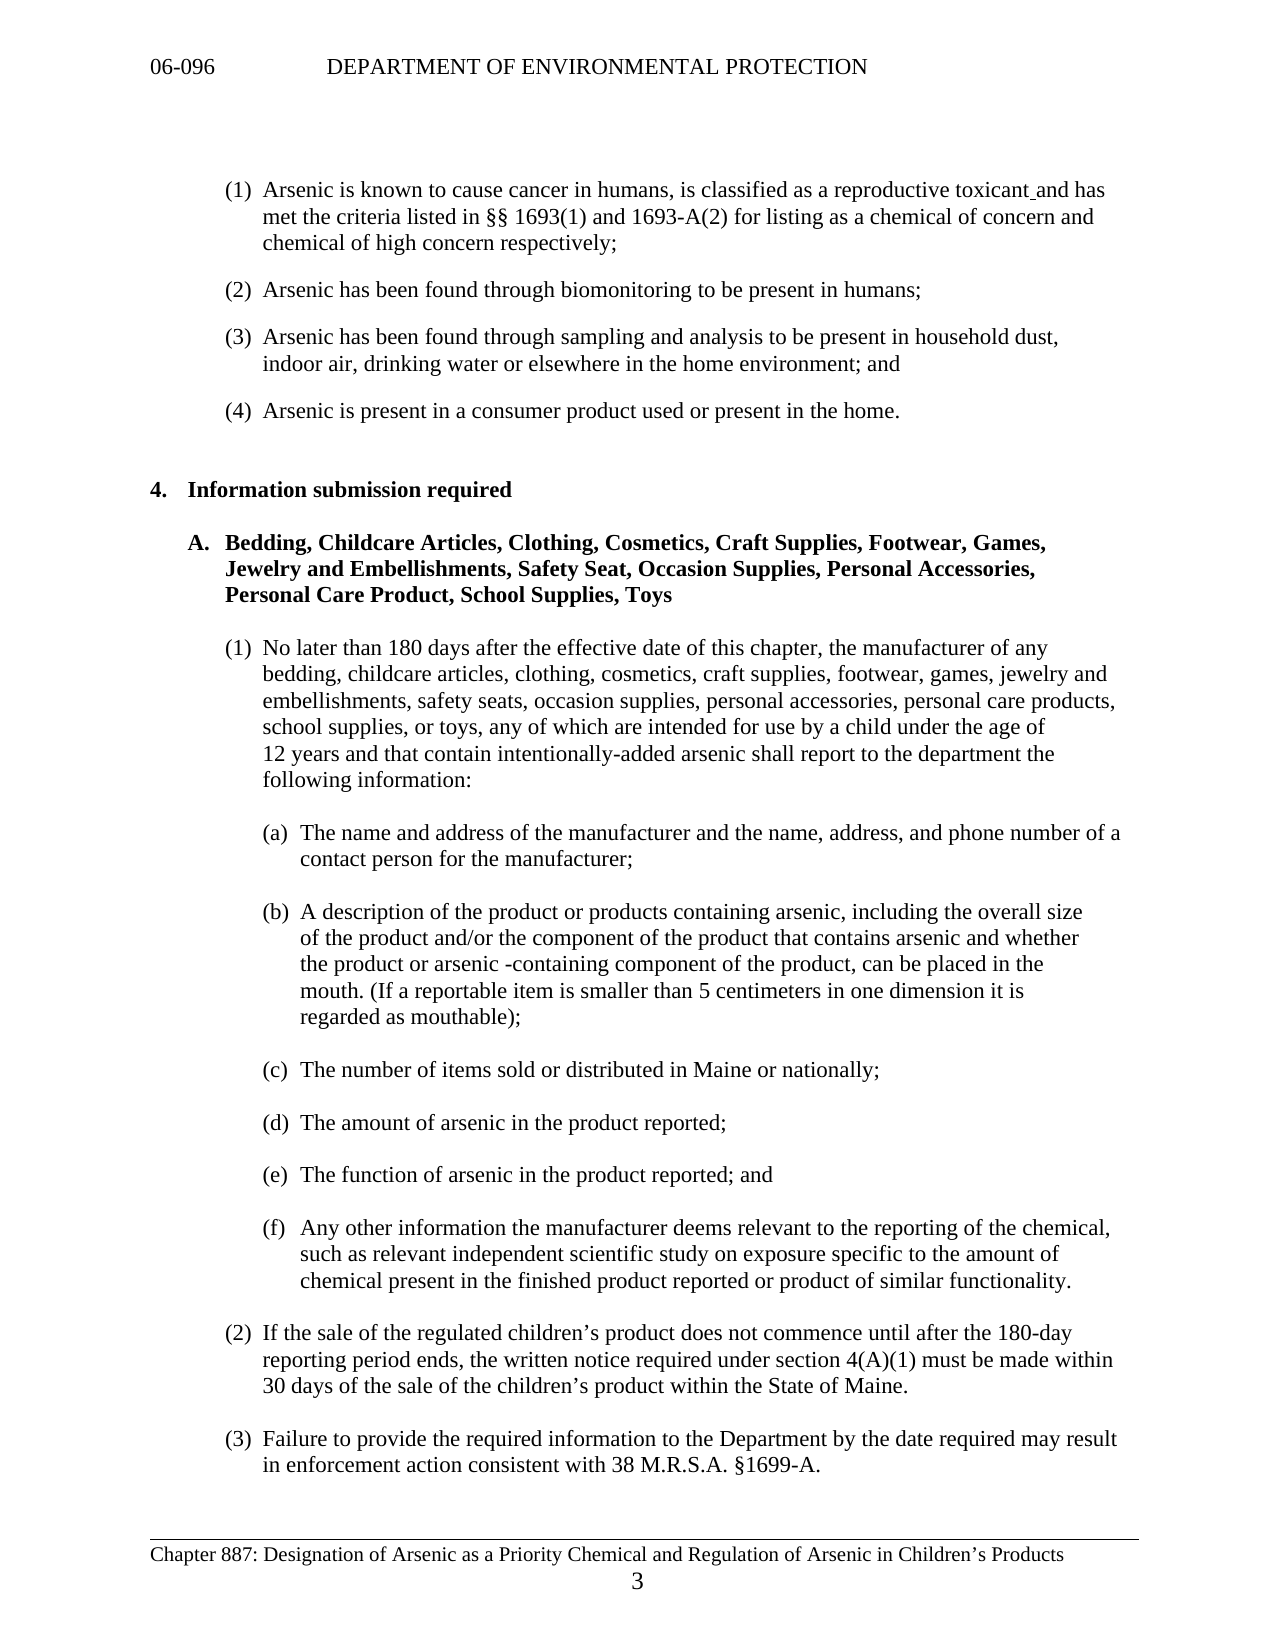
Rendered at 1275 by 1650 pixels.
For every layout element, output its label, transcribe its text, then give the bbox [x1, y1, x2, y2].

list Arsenic has been found through sampling and analysis to be present in household dust, indoor air, drinking water or elsewhere in the home environment; and [225, 323, 1125, 376]
list Bedding, Childcare Articles, Clothing, Cosmetics, Craft Supplies, Footwear, Games, Jewelry and Embellishments, Safety Seat, Occasion Supplies, Personal Accessories, Personal Care Product, School Supplies, Toys [187, 529, 1125, 608]
text (1) No later than 180 days after the effective date of this chapter, the manufacturer of any bedding, childcare articles, clothing, cosmetics, craft supplies, footwear, games, jewelry and embellishments, safety seats, occasion supplies, personal accessories, personal care products, school supplies, or toys, any of which are intended for use by a child under the age of 12 years and that contain intentionally-added arsenic shall report to the department the following information: [225, 634, 1125, 792]
list The function of arsenic in the product reported; and [262, 1161, 1125, 1188]
list The name and address of the manufacturer and the name, address, and phone number of a contact person for the manufacturer; [262, 819, 1125, 871]
list A description of the product or products containing arsenic, including the overall size of the product and/or the component of the product that contains arsenic and whether the product or arsenic -containing component of the product, can be placed in the mouth. (If a reportable item is smaller than 5 centimeters in one dimension it is regarded as mouthable); [262, 898, 1106, 1029]
list Arsenic is known to cause cancer in humans, is classified as a reproductive toxicant and has met the criteria listed in §§ 1693(1) and 1693-A(2) for listing as a chemical of concern and chemical of high concern respectively; [225, 176, 1125, 255]
text (2) If the sale of the regulated children’s product does not commence until after the 180-day reporting period ends, the written notice required under section 4(A)(1) must be made within 30 days of the sale of the children’s product within the State of Maine. [225, 1319, 1125, 1398]
text (3) Failure to provide the required information to the Department by the date required may result in enforcement action consistent with 38 M.R.S.A. §1699-A. [225, 1425, 1125, 1477]
list Any other information the manufacturer deems relevant to the reporting of the chemical, such as relevant independent scientific study on exposure specific to the amount of chemical present in the finished product reported or product of similar functionality. [262, 1214, 1125, 1293]
list Arsenic is present in a consumer product used or present in the home. [225, 397, 1125, 423]
list The number of items sold or distributed in Maine or nationally; [262, 1056, 1125, 1082]
list Arsenic has been found through biomonitoring to be present in humans; [225, 276, 1125, 303]
list Information submission required [150, 476, 1125, 502]
list The amount of arsenic in the product reported; [262, 1108, 1125, 1135]
